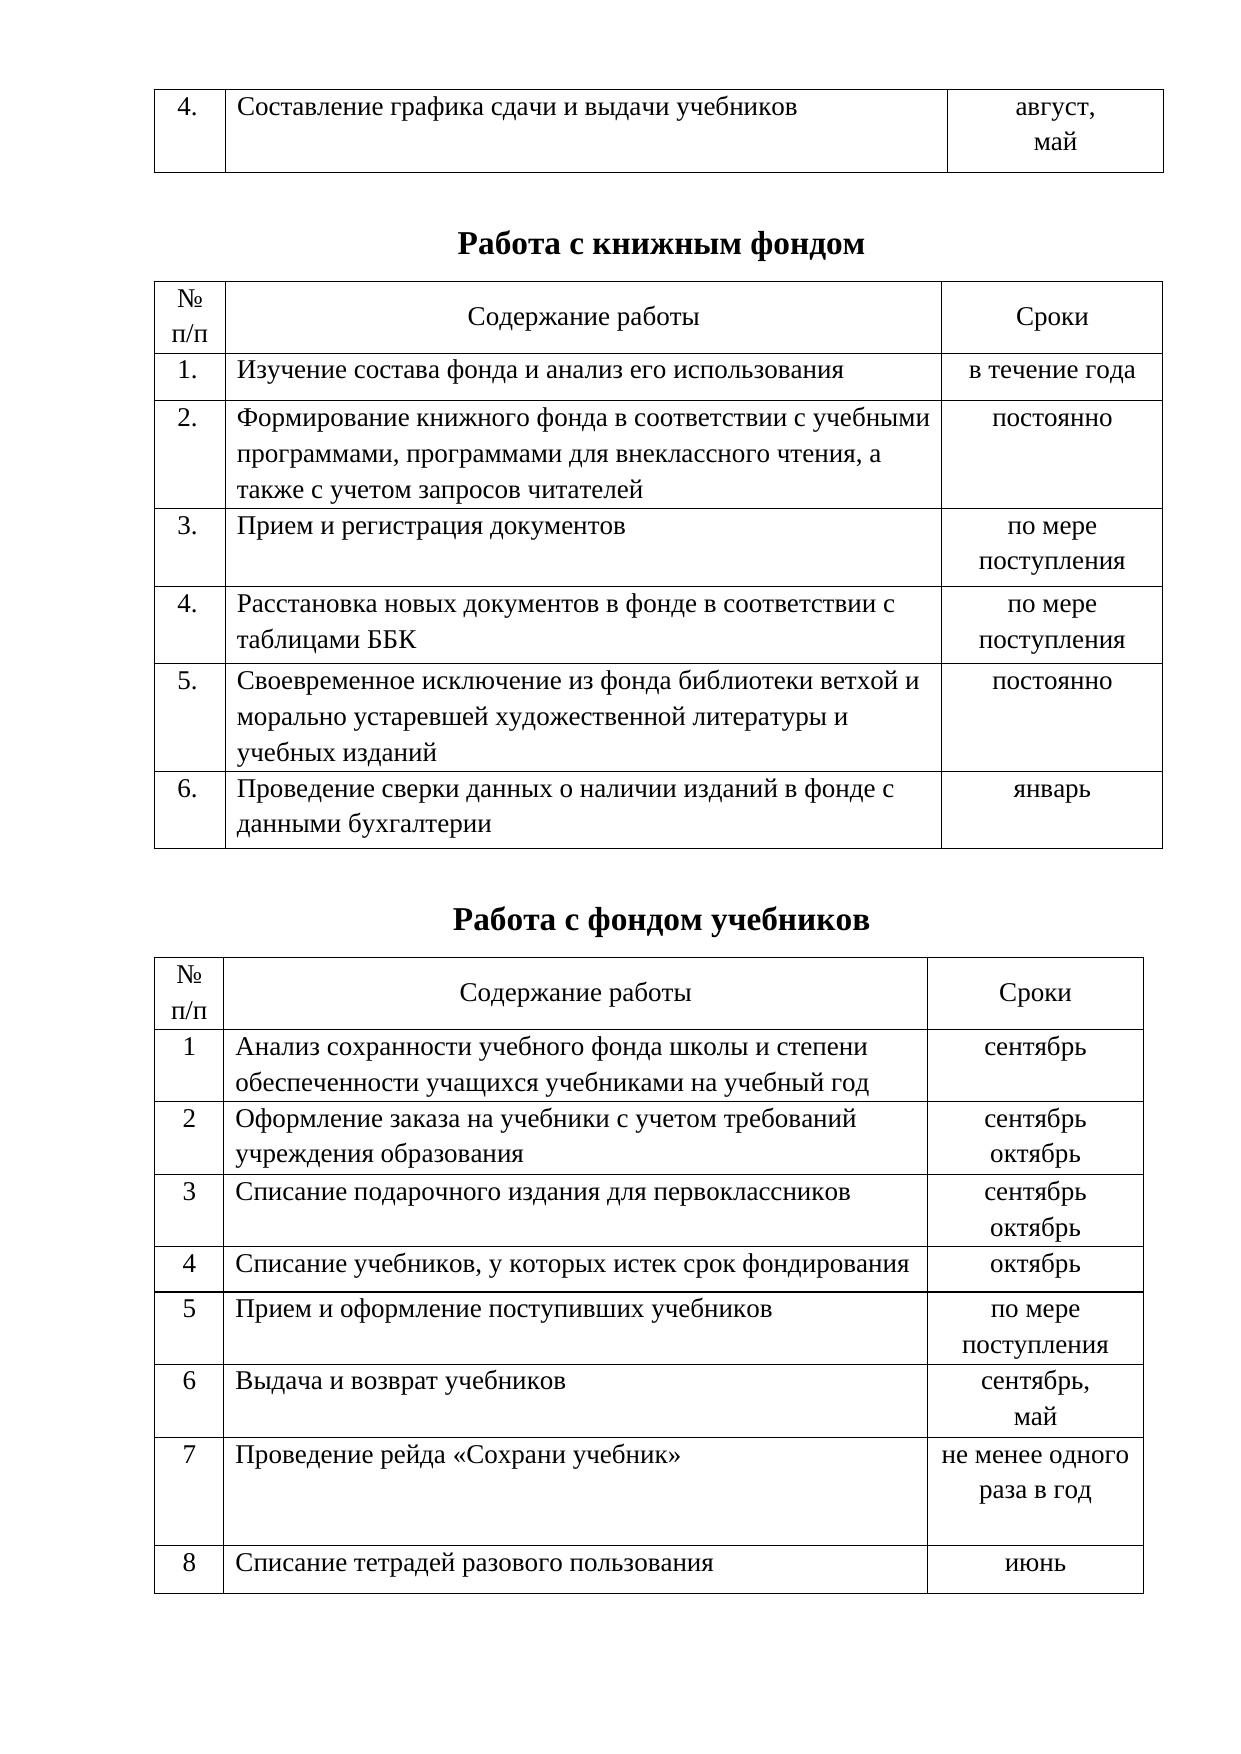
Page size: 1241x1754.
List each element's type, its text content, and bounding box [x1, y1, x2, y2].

table_cell Списание тетрадей разового пользования [224, 1546, 927, 1593]
table_cell Расстановка новых документов в фонде в соответствии с таблицами ББК [226, 587, 941, 663]
table_cell Изучение состава фонда и анализ его использования [226, 354, 941, 400]
text Работа с книжным фондом [153, 223, 1169, 262]
table_cell [155, 509, 225, 586]
table_cell Проведение сверки данных о наличии изданий в фонде с данными бухгалтерии [226, 772, 941, 848]
table_cell Прием и оформление поступивших учебников [224, 1293, 927, 1363]
table_cell 5 [155, 1293, 223, 1363]
table_header Содержание работы [226, 282, 941, 352]
table_cell сентябрь октябрь [928, 1102, 1143, 1174]
table_cell [155, 354, 225, 400]
text Работа с фондом учебников [153, 900, 1169, 938]
table_cell Проведение рейда «Сохрани учебник» [224, 1438, 927, 1545]
table_cell не менее одного раза в год [928, 1438, 1143, 1545]
table_cell 3 [155, 1175, 223, 1246]
table_header № п/п [155, 958, 223, 1029]
table_cell Формирование книжного фонда в соответствии с учебными программами, программами для внеклассного чтения, а также с учетом запросов читателей [226, 401, 941, 508]
table_cell Прием и регистрация документов [226, 509, 941, 586]
table_cell Списание подарочного издания для первоклассников [224, 1175, 927, 1246]
table_cell постоянно [942, 401, 1162, 508]
table_cell 8 [155, 1546, 223, 1593]
table_cell Составление графика сдачи и выдачи учебников [226, 90, 947, 172]
table_header Сроки [928, 958, 1143, 1029]
table_cell сентябрь, май [928, 1365, 1143, 1437]
table_cell [155, 664, 225, 771]
table_cell Списание учебников, у которых истек срок фондирования [224, 1247, 927, 1291]
table_cell сентябрь октябрь [928, 1175, 1143, 1246]
table_cell по мере поступления [928, 1293, 1143, 1363]
table_cell по мере поступления [942, 587, 1162, 663]
table_cell Выдача и возврат учебников [224, 1365, 927, 1437]
table_header Сроки [942, 282, 1162, 352]
table_cell 1 [155, 1030, 223, 1101]
table_cell в течение года [942, 354, 1162, 400]
table_cell январь [942, 772, 1162, 848]
table_cell [155, 587, 225, 663]
table_cell по мере поступления [942, 509, 1162, 586]
table_header Содержание работы [224, 958, 927, 1029]
table_cell Своевременное исключение из фонда библиотеки ветхой и морально устаревшей художественной литературы и учебных изданий [226, 664, 941, 771]
table_cell сентябрь [928, 1030, 1143, 1101]
table_cell август, май [948, 90, 1163, 172]
table_cell [155, 90, 225, 172]
table_cell 2 [155, 1102, 223, 1174]
table_cell Анализ сохранности учебного фонда школы и степени обеспеченности учащихся учебниками на учебный год [224, 1030, 927, 1101]
table_cell 7 [155, 1438, 223, 1545]
table_cell июнь [928, 1546, 1143, 1593]
table_cell 4 [155, 1247, 223, 1291]
table_cell Оформление заказа на учебники с учетом требований учреждения образования [224, 1102, 927, 1174]
table_cell [155, 772, 225, 848]
table_cell постоянно [942, 664, 1162, 771]
table_header № п/п [155, 282, 225, 352]
table_cell октябрь [928, 1247, 1143, 1291]
table_cell [155, 401, 225, 508]
table_cell 6 [155, 1365, 223, 1437]
